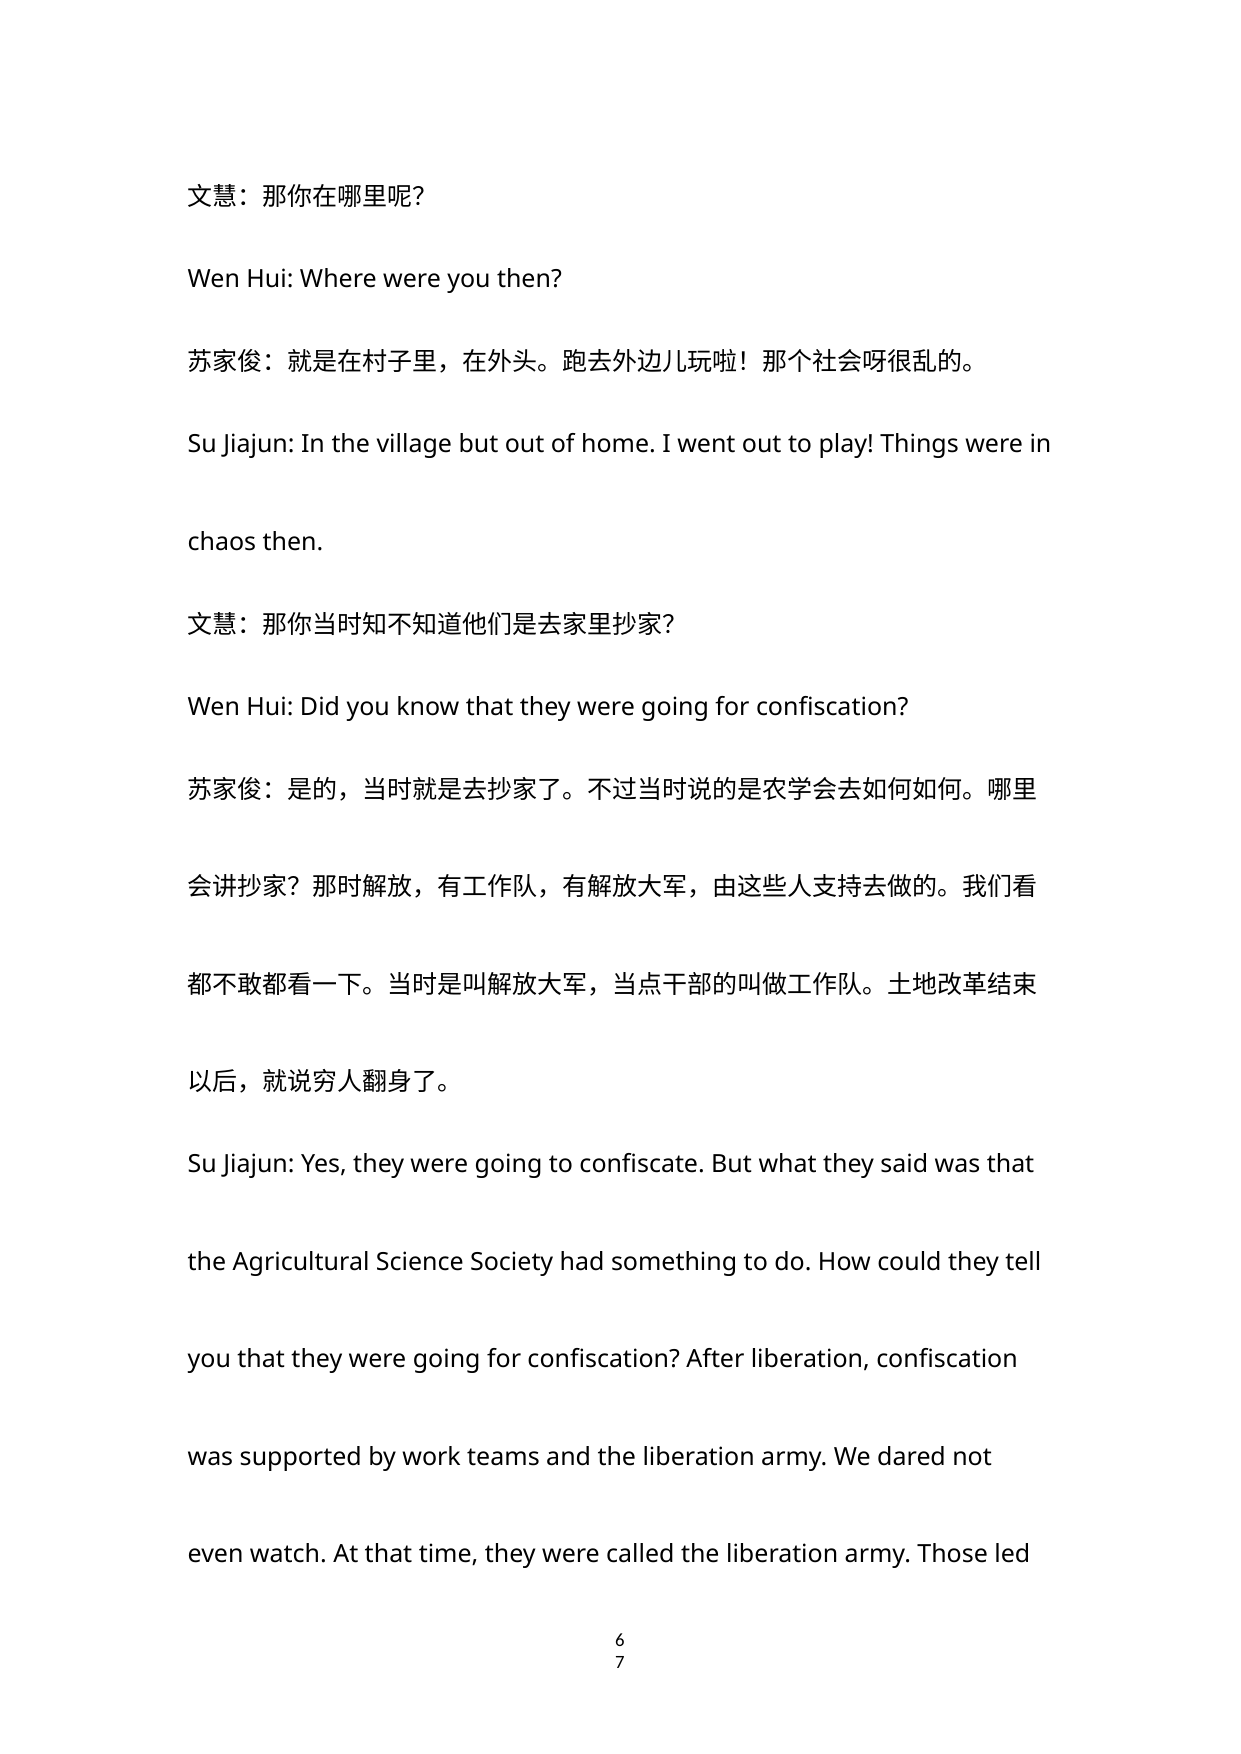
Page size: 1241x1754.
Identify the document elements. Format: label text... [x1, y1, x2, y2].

text 文慧：那你当时知不知道他们是去家里抄家？ [187, 590, 1053, 655]
text 文慧：那你在哪里呢？ [187, 162, 1053, 227]
text 苏家俊：是的，当时就是去抄家了。不过当时说的是农学会去如何如何。哪里会讲抄家？那时解放，有工作队，有解放大军，由这些人支持去做的。我们看都不敢都看一下。当时是叫解放大军，当点干部的叫做工作队。土地改革结束以后，就说穷人翻身了。 [187, 755, 1053, 1112]
text Wen Hui: Did you know that they were going for confiscation? [187, 673, 1053, 738]
text 苏家俊：就是在村子里，在外头。跑去外边儿玩啦！那个社会呀很乱的。 [187, 327, 1053, 392]
text Wen Hui: Where were you then? [187, 245, 1053, 310]
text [187, 1130, 1053, 1585]
text Su Jiajun: In the village but out of home. I went out to play! Things were in chaos then. [187, 410, 1053, 573]
